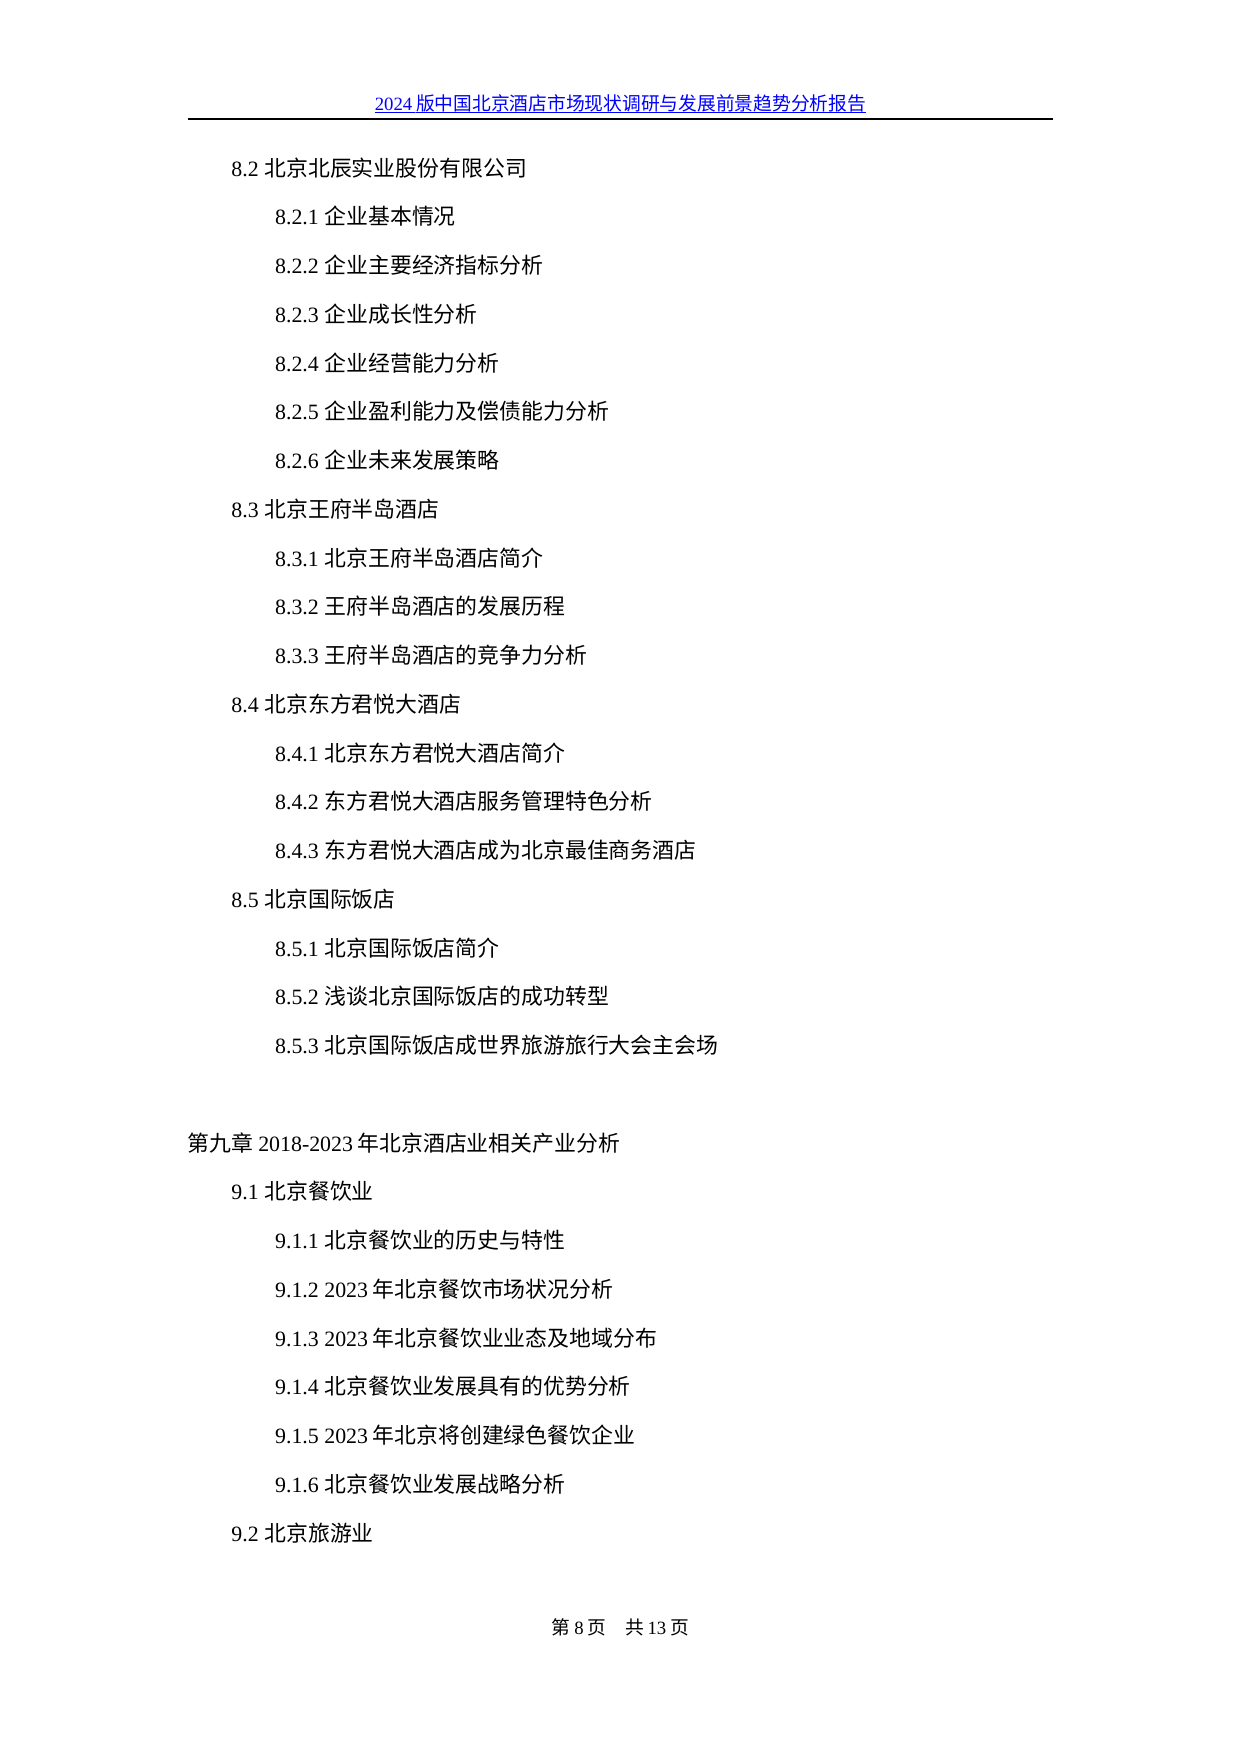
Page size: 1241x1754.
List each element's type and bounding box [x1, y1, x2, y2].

text [187, 150, 1053, 1548]
